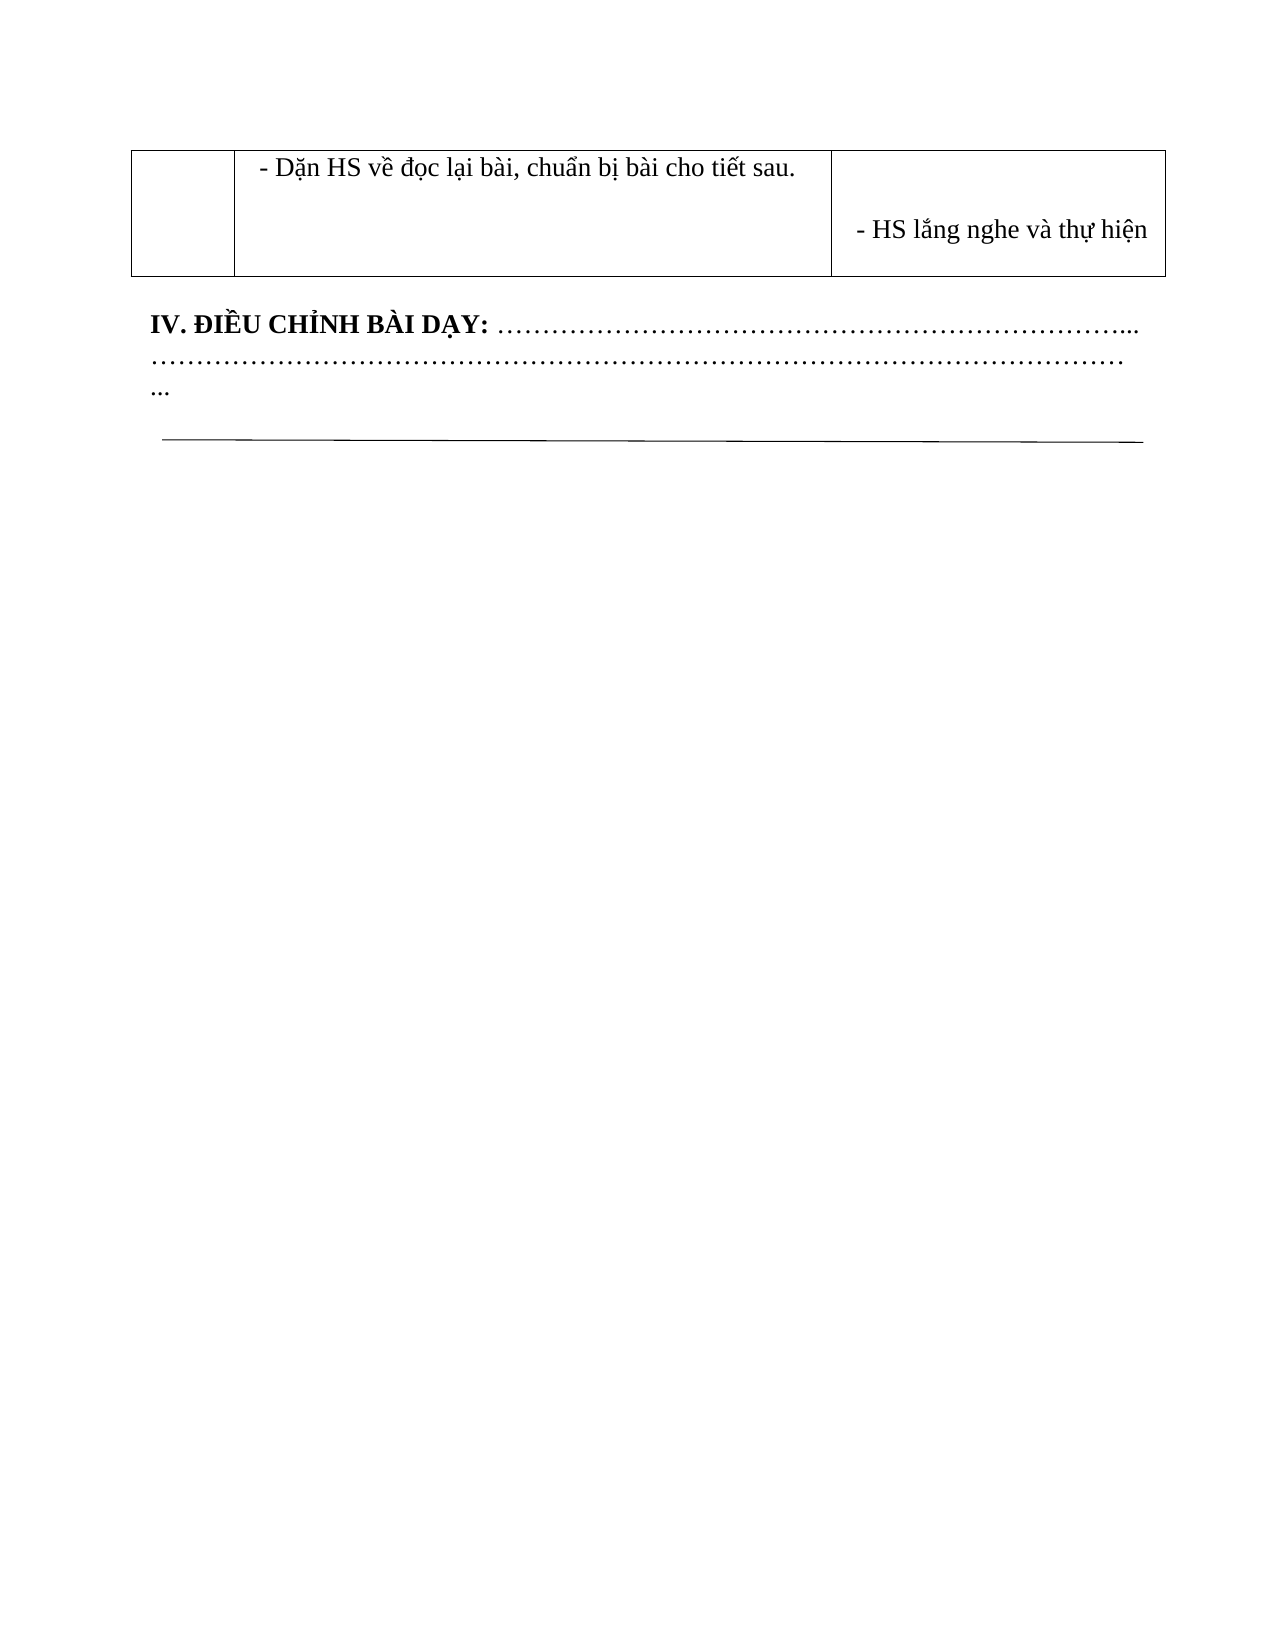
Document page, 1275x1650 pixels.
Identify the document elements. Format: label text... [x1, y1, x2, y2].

text IV. ĐIỀU CHỈNH BÀI DẠY: ……………………………………………………………... [150, 308, 1202, 339]
text ………………………………………………………………………………………………... [150, 339, 1125, 401]
table_cell 5P [132, 151, 234, 276]
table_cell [832, 151, 1165, 276]
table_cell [235, 151, 831, 276]
